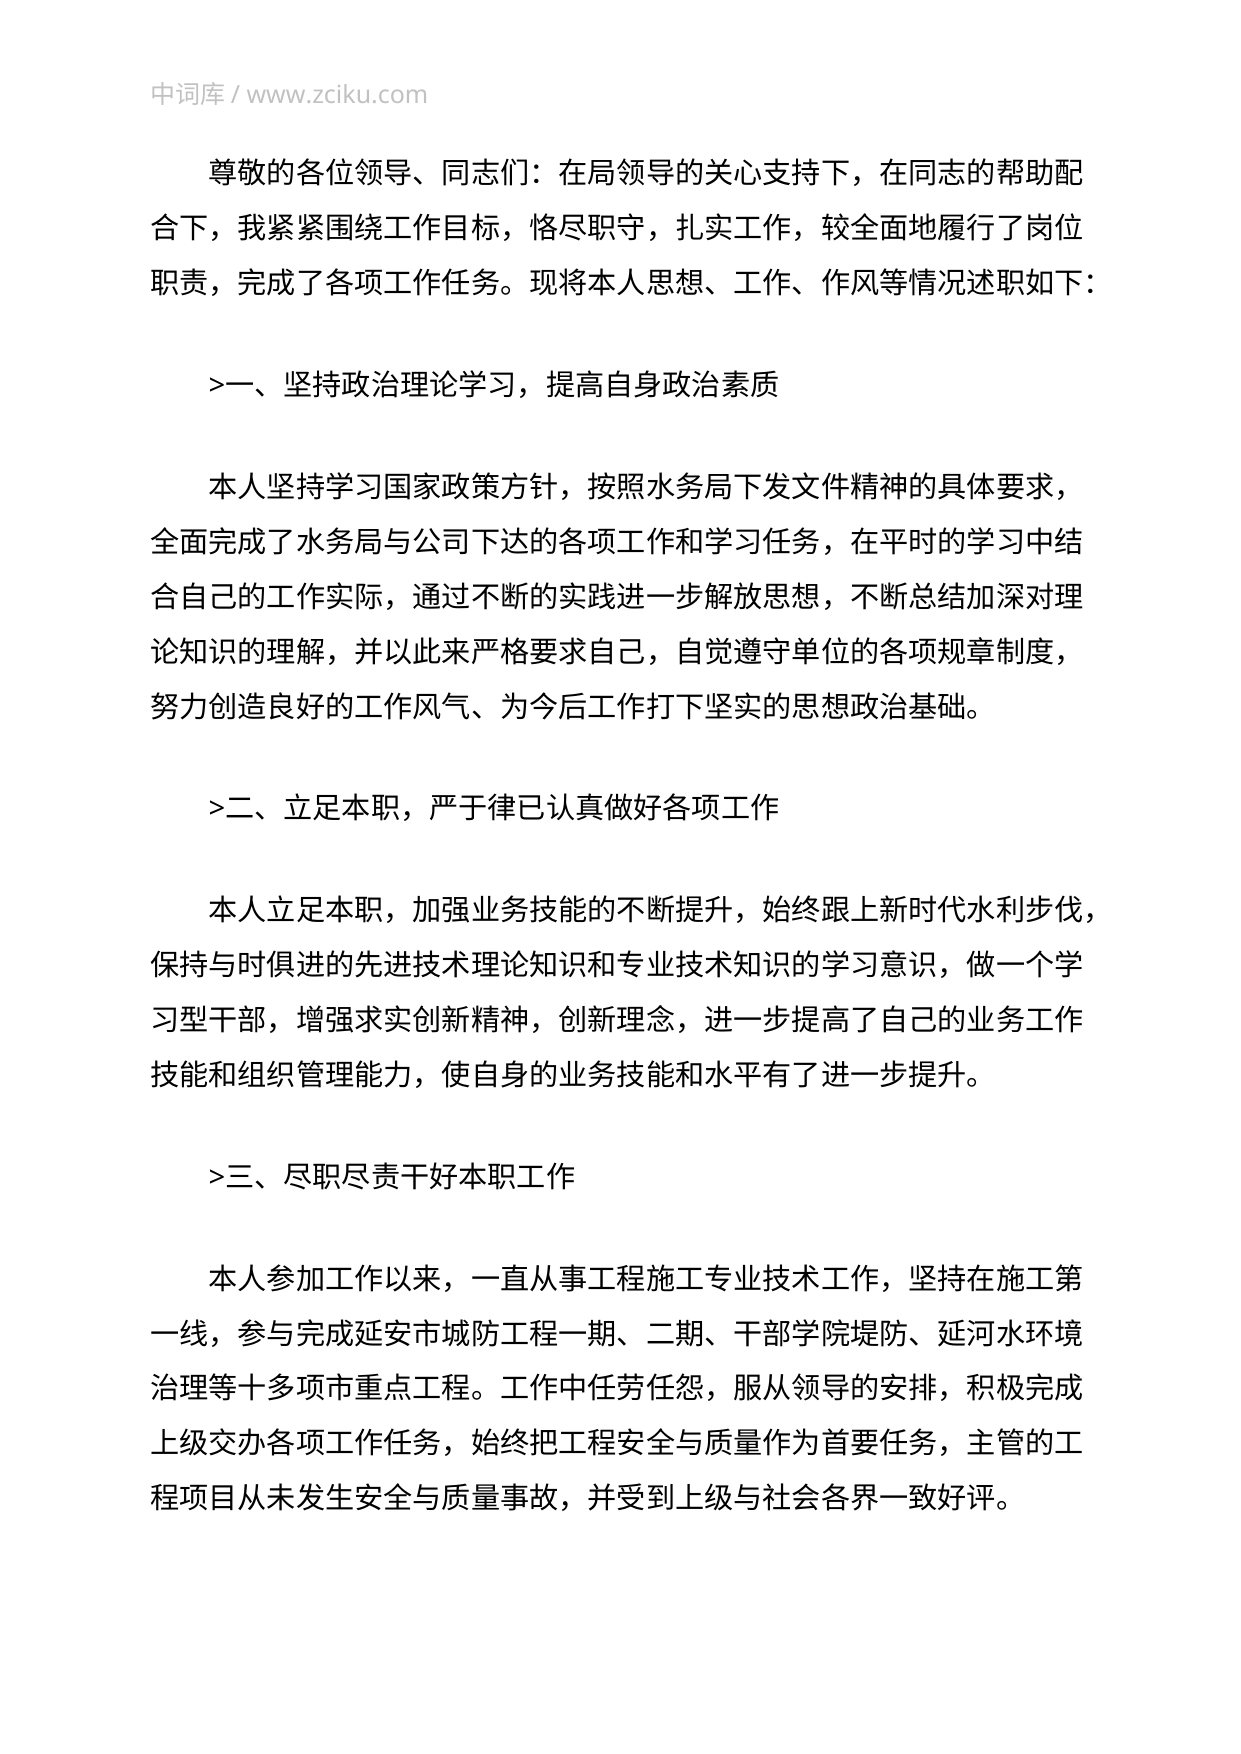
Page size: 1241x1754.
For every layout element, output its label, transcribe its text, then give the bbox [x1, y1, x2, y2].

text 本人立足本职，加强业务技能的不断提升，始终跟上新时代水利步伐，保持与时俱进的先进技术理论知识和专业技术知识的学习意识，做一个学习型干部，增强求实创新精神，创新理念，进一步提高了自己的业务工作技能和组织管理能力，使自身的业务技能和水平有了进一步提升。 [150, 887, 1090, 1094]
text >二、立足本职，严于律已认真做好各项工作 [150, 785, 1090, 827]
text >三、尽职尽责干好本职工作 [150, 1153, 1090, 1196]
text >一、坚持政治理论学习，提高自身政治素质 [150, 362, 1090, 404]
text 尊敬的各位领导、同志们：在局领导的关心支持下，在同志的帮助配合下，我紧紧围绕工作目标，恪尽职守，扎实工作，较全面地履行了岗位职责，完成了各项工作任务。现将本人思想、工作、作风等情况述职如下： [150, 150, 1090, 302]
text 本人参加工作以来，一直从事工程施工专业技术工作，坚持在施工第一线，参与完成延安市城防工程一期、二期、干部学院堤防、延河水环境治理等十多项市重点工程。工作中任劳任怨，服从领导的安排，积极完成上级交办各项工作任务，始终把工程安全与质量作为首要任务，主管的工程项目从未发生安全与质量事故，并受到上级与社会各界一致好评。 [150, 1255, 1090, 1517]
text 本人坚持学习国家政策方针，按照水务局下发文件精神的具体要求，全面完成了水务局与公司下达的各项工作和学习任务，在平时的学习中结合自己的工作实际，通过不断的实践进一步解放思想，不断总结加深对理论知识的理解，并以此来严格要求自己，自觉遵守单位的各项规章制度，努力创造良好的工作风气、为今后工作打下坚实的思想政治基础。 [150, 463, 1090, 725]
